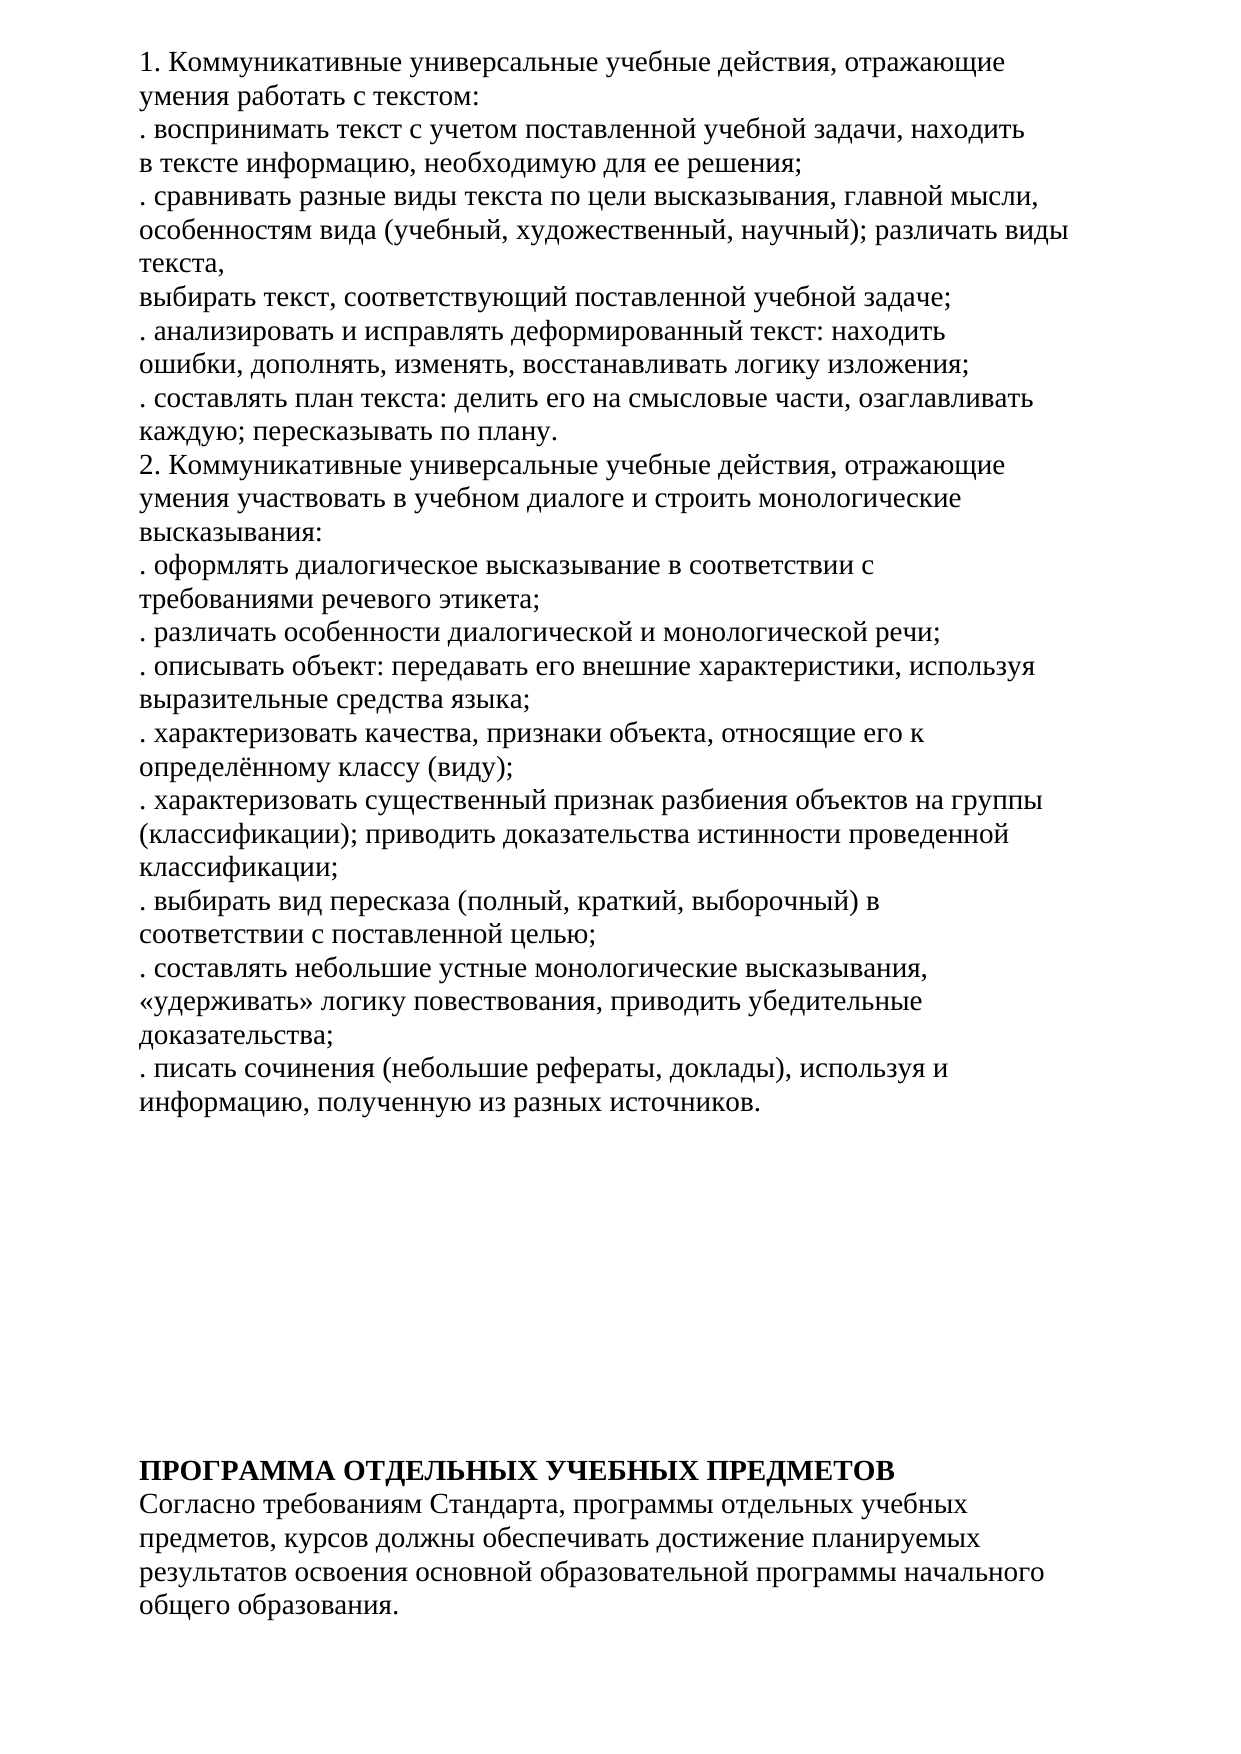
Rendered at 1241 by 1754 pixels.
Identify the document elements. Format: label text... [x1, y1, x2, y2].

text каждую; пересказывать по плану. [139, 413, 1101, 447]
text . различать особенности диалогической и монологической речи; [139, 614, 1101, 648]
text ошибки, дополнять, изменять, восстанавливать логику изложения; [139, 346, 1101, 380]
text соответствии с поставленной целью; [139, 916, 1101, 950]
text . характеризовать качества, признаки объекта, относящие его к [139, 715, 1101, 749]
text «удерживать» логику повествования, приводить убедительные доказательства; [139, 983, 1101, 1051]
text . выбирать вид пересказа (полный, краткий, выборочный) в [139, 883, 1101, 916]
text 1. Коммуникативные универсальные учебные действия, отражающие [139, 44, 1101, 78]
text . сравнивать разные виды текста по цели высказывания, главной мысли, [139, 178, 1101, 212]
text выразительные средства языка; [139, 682, 1101, 715]
text умения участвовать в учебном диалоге и строить монологические высказывания: [139, 480, 1101, 547]
text особенностям вида (учебный, художественный, научный); различать виды текста, [139, 212, 1101, 279]
text . характеризовать существенный признак разбиения объектов на группы [139, 782, 1101, 816]
text выбирать текст, соответствующий поставленной учебной задаче; [139, 279, 1101, 313]
text предметов, курсов должны обеспечивать достижение планируемых результатов освоения основной образовательной программы начального общего образования. [139, 1520, 1101, 1621]
text информацию, полученную из разных источников. [139, 1084, 1101, 1118]
text . составлять небольшие устные монологические высказывания, [139, 950, 1101, 983]
text в тексте информацию, необходимую для ее решения; [139, 145, 1101, 178]
text . описывать объект: передавать его внешние характеристики, используя [139, 648, 1101, 682]
text . писать сочинения (небольшие рефераты, доклады), используя и [139, 1051, 1101, 1084]
text (классификации); приводить доказательства истинности проведенной [139, 816, 1101, 849]
text . оформлять диалогическое высказывание в соответствии с [139, 547, 1101, 581]
text требованиями речевого этикета; [139, 581, 1101, 614]
text . анализировать и исправлять деформированный текст: находить [139, 313, 1101, 346]
text ПРОГРАММА ОТДЕЛЬНЫХ УЧЕБНЫХ ПРЕДМЕТОВ [139, 1453, 1101, 1487]
text . составлять план текста: делить его на смысловые части, озаглавливать [139, 380, 1101, 413]
text Согласно требованиям Стандарта, программы отдельных учебных [139, 1487, 1101, 1520]
text классификации; [139, 849, 1101, 883]
text определённому классу (виду); [139, 749, 1101, 782]
text 2. Коммуникативные универсальные учебные действия, отражающие [139, 447, 1101, 480]
text . воспринимать текст с учетом поставленной учебной задачи, находить [139, 111, 1101, 145]
text умения работать с текстом: [139, 78, 1101, 111]
